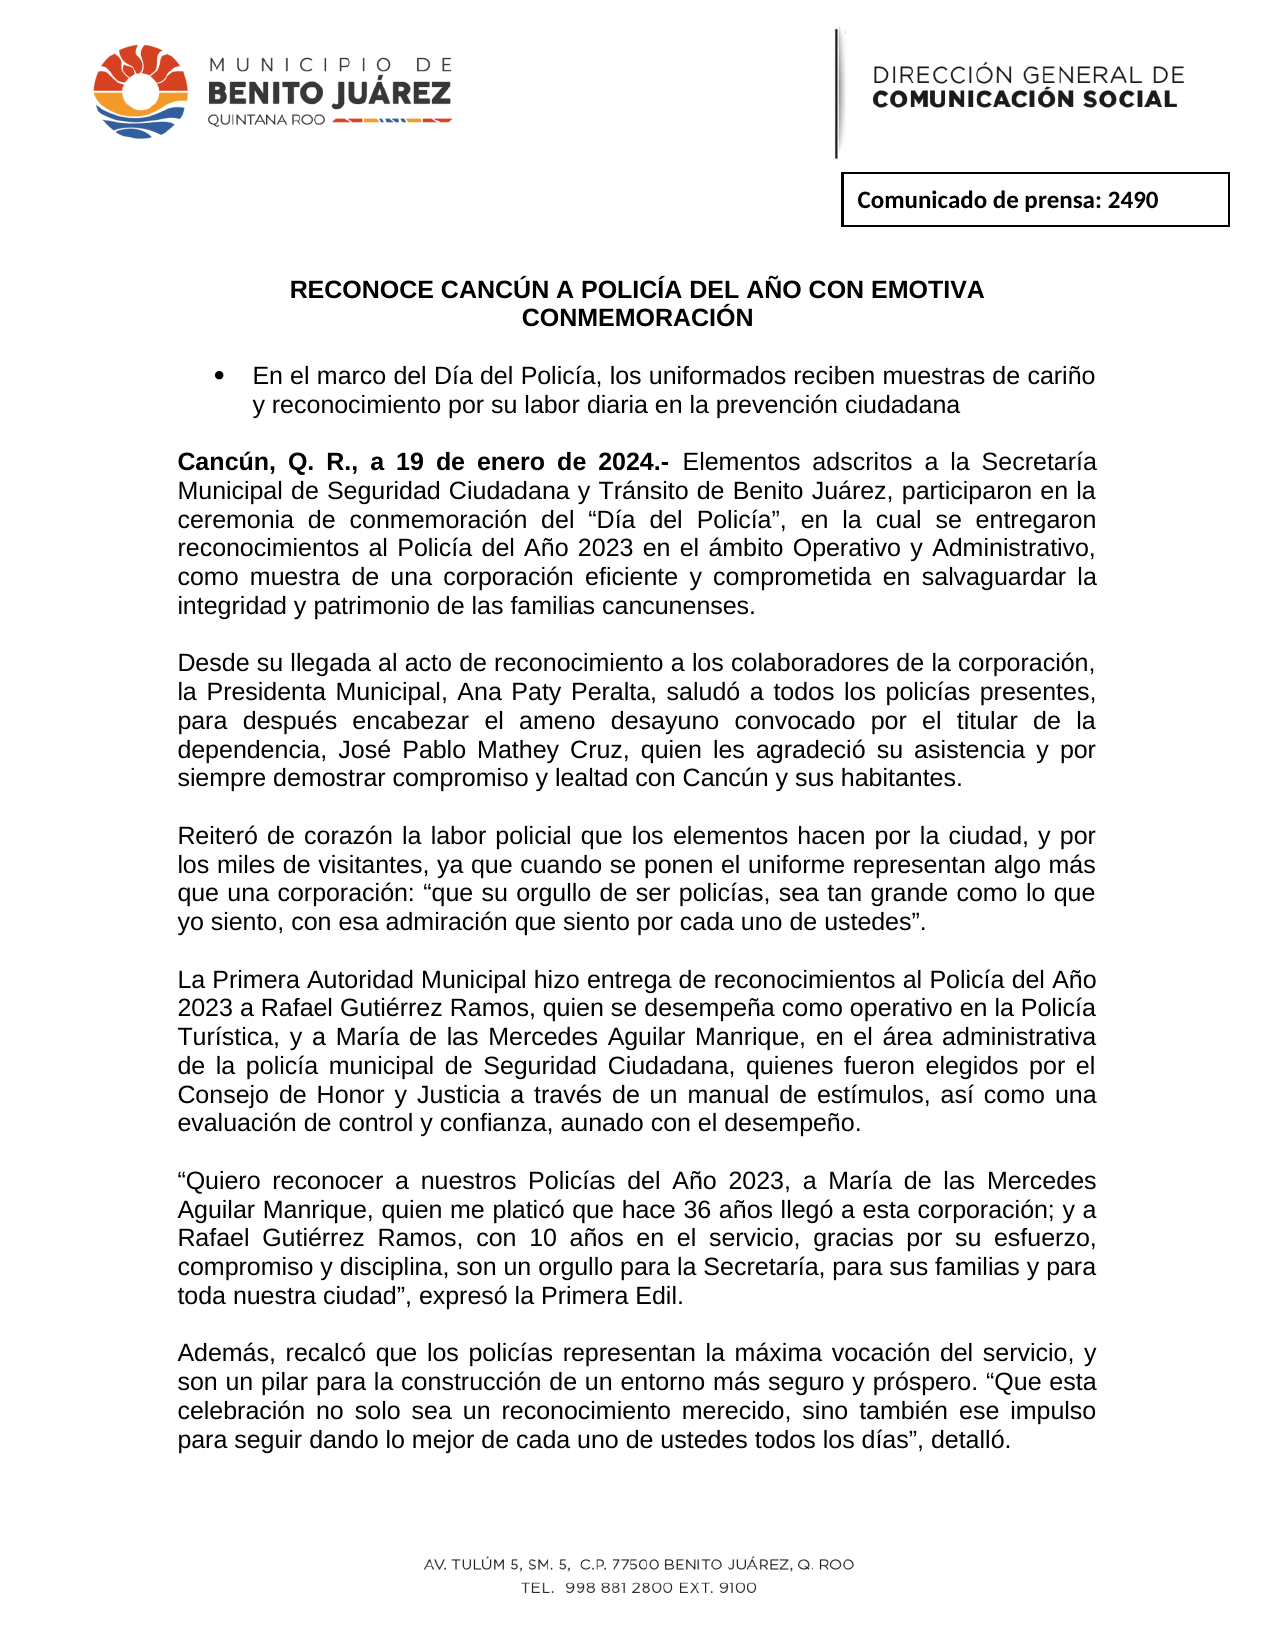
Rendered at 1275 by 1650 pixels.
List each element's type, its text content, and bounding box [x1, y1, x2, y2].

text “Quiero reconocer a nuestros Policías del Año 2023, a María de las Mercedes Aguilar Manrique, quien me platicó que hace 36 años llegó a esta corporación; y a Rafael Gutiérrez Ramos, con 10 años en el servicio, gracias por su esfuerzo, compromiso y disciplina, son un orgullo para la Secretaría, para sus familias y para toda nuestra ciudad”, expresó la Primera Edil. [177, 1166, 1098, 1310]
text Desde su llegada al acto de reconocimiento a los colaboradores de la corporación, la Presidenta Municipal, Ana Paty Peralta, saludó a todos los policías presentes, para después encabezar el ameno desayuno convocado por el titular de la dependencia, José Pablo Mathey Cruz, quien les agradeció su asistencia y por siempre demostrar compromiso y lealtad con Cancún y sus habitantes. [177, 648, 1098, 792]
list En el marco del Día del Policía, los uniformados reciben muestras de cariño y reconocimiento por su labor diaria en la prevención ciudadana [215, 361, 1098, 418]
picture [1, 0, 1275, 170]
picture [1, 1540, 1275, 1624]
text RECONOCE CANCÚN A POLICÍA DEL AÑO CON EMOTIVA CONMEMORACIÓN [177, 274, 1098, 332]
text Además, recalcó que los policías representan la máxima vocación del servicio, y son un pilar para la construcción de un entorno más seguro y próspero. “Que esta celebración no solo sea un reconocimiento merecido, sino también ese impulso para seguir dando lo mejor de cada uno de ustedes todos los días”, detalló. [177, 1338, 1098, 1453]
text Cancún, Q. R., a 19 de enero de 2024.- Elementos adscritos a la Secretaría Municipal de Seguridad Ciudadana y Tránsito de Benito Juárez, participaron en la ceremonia de conmemoración del “Día del Policía”, en la cual se entregaron reconocimientos al Policía del Año 2023 en el ámbito Operativo y Administrativo, como muestra de una corporación eficiente y comprometida en salvaguardar la integridad y patrimonio de las familias cancunenses. [177, 447, 1098, 620]
text Reiteró de corazón la labor policial que los elementos hacen por la ciudad, y por los miles de visitantes, ya que cuando se ponen el uniforme representan algo más que una corporación: “que su orgullo de ser policías, sea tan grande como lo que yo siento, con esa admiración que siento por cada uno de ustedes”. [177, 821, 1098, 936]
text La Primera Autoridad Municipal hizo entrega de reconocimientos al Policía del Año 2023 a Rafael Gutiérrez Ramos, quien se desempeña como operativo en la Policía Turística, y a María de las Mercedes Aguilar Manrique, en el área administrativa de la policía municipal de Seguridad Ciudadana, quienes fueron elegidos por el Consejo de Honor y Justicia a través de un manual de estímulos, así como una evaluación de control y confianza, aunado con el desempeño. [177, 965, 1098, 1137]
